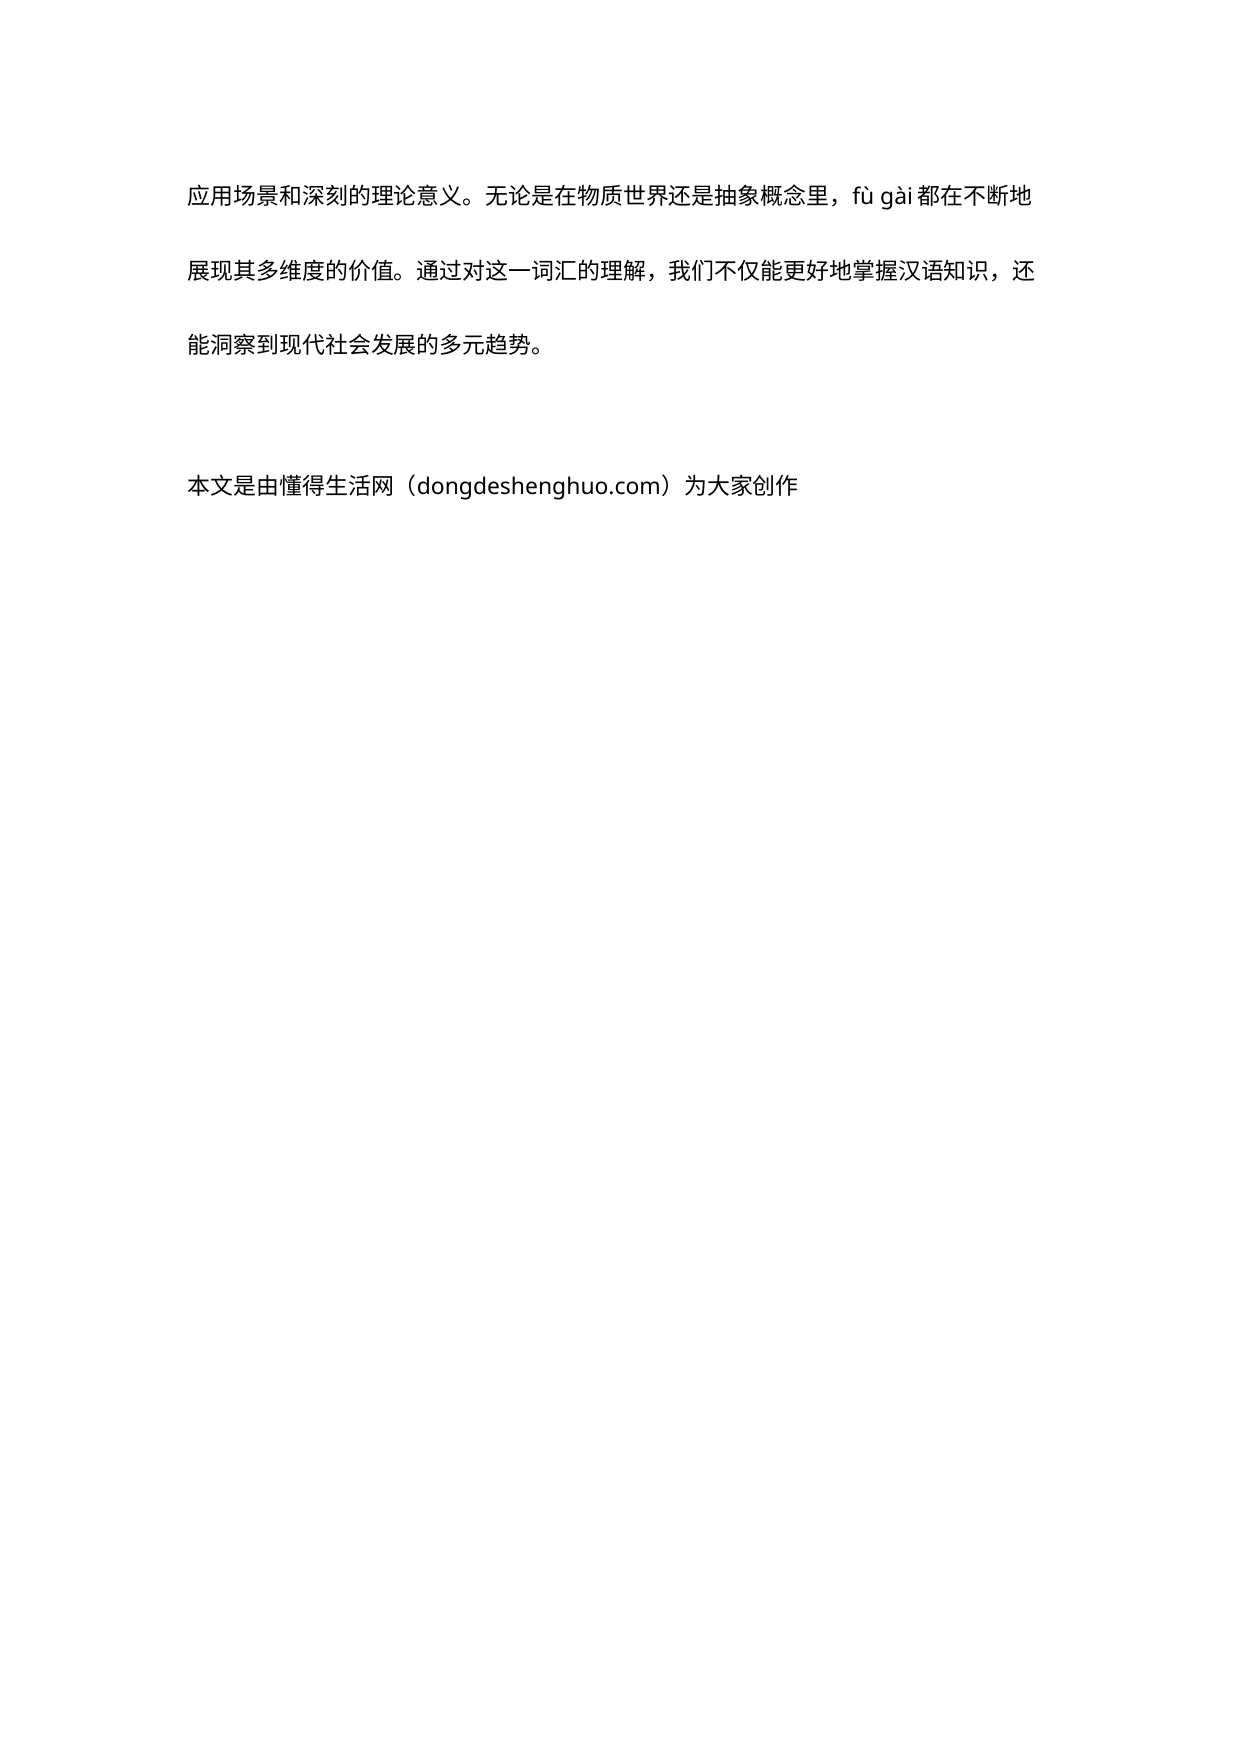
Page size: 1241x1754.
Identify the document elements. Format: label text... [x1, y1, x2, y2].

text 本文是由懂得生活网（dongdeshenghuo.com）为大家创作 [187, 452, 1053, 517]
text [187, 162, 1053, 376]
